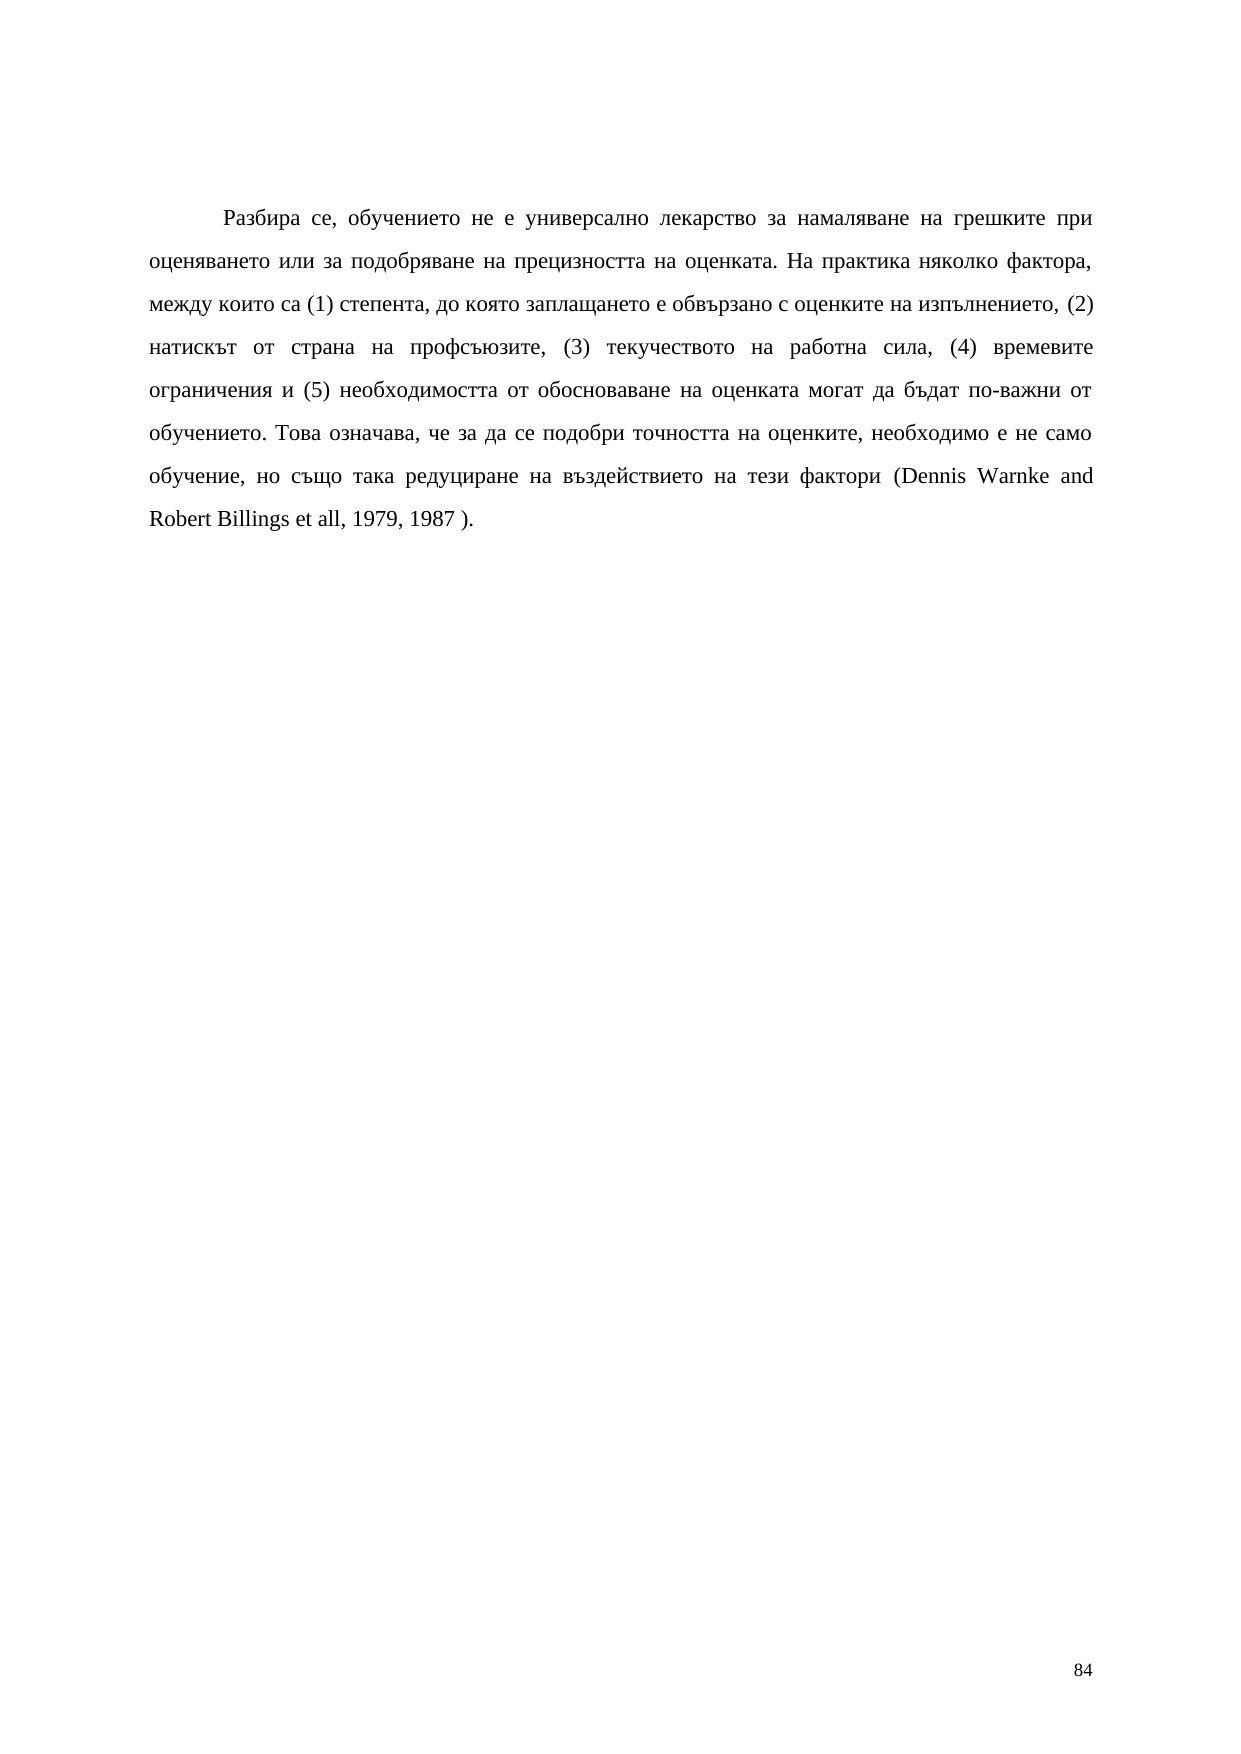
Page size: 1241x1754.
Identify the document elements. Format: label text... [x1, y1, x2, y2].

text Разбира се, обучението не е универсално лекарство за намаляване на грешките при оценяването или за подобряване на прецизността на оценката. На практика няколко фактора, между които са (1) степента, до която заплащането е обвързано с оценките на изпълнението, (2) натискът от страна на профсъюзите, (3) текучеството на работна сила, (4) времевите ограничения и (5) необходимостта от обосноваване на оценката могат да бъдат по-важни от обучението. Това означава, че за да се подобри точността на оценките, необходимо е не само обучение, но също така редуциране на въздействието на тези фактори (Dennis Warnke and Robert Billings et all, 1979, 1987 ). [149, 191, 1094, 535]
